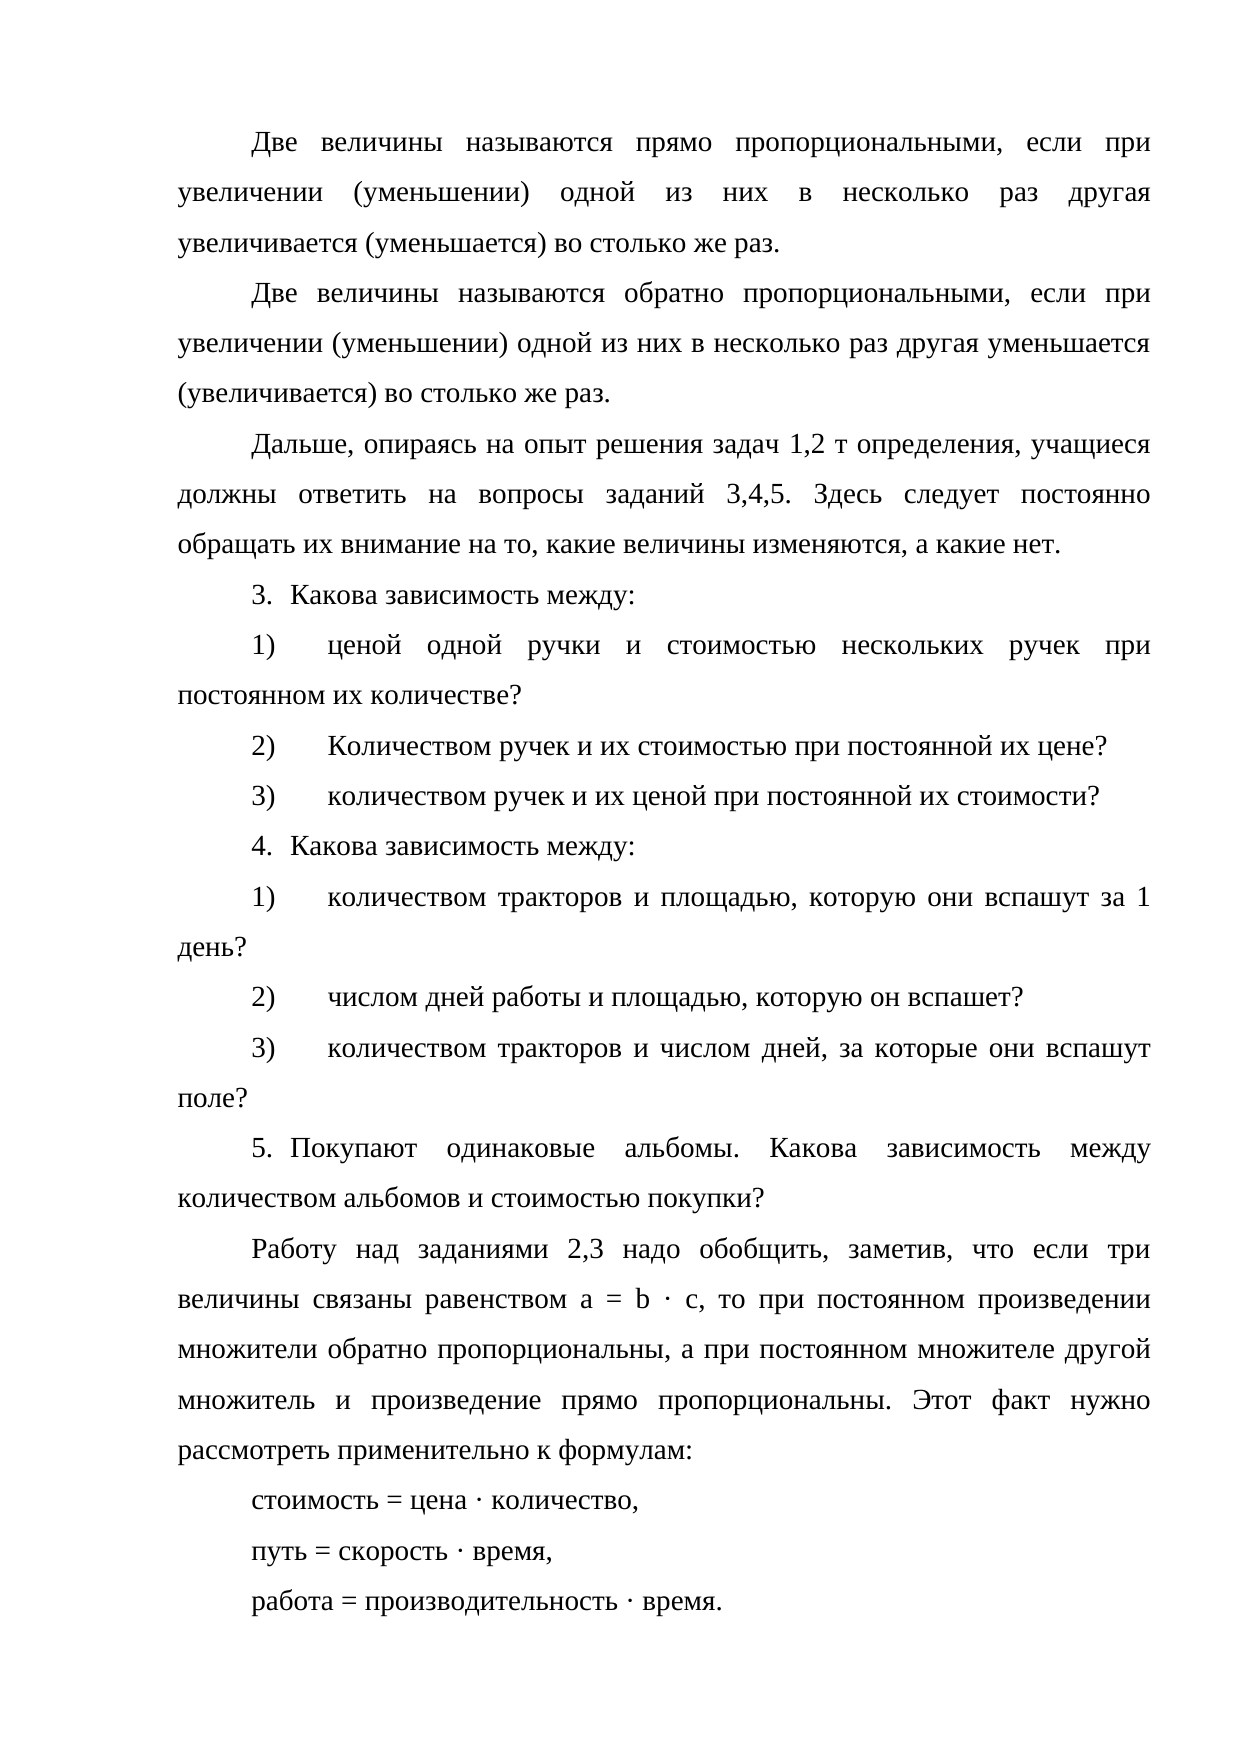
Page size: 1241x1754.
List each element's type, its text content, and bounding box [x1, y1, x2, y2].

text Две величины называются прямо пропорциональными, если при увеличении (уменьшении) одной из них в несколько раз другая увеличивается (уменьшается) во столько же раз. [177, 124, 1152, 258]
text стоимость = цена · количество, [177, 1482, 1152, 1516]
list Какова зависимость между: [177, 577, 1152, 610]
text Дальше, опираясь на опыт решения задач 1,2 т определения, учащиеся должны ответить на вопросы заданий 3,4,5. Здесь следует постоянно обращать их внимание на то, какие величины изменяются, а какие нет. [177, 426, 1152, 560]
list ценой одной ручки и стоимостью нескольких ручек при постоянном их количестве? [177, 627, 1152, 711]
list количеством ручек и их ценой при постоянной их стоимости? [177, 778, 1152, 812]
text путь = скорость · время, [177, 1533, 1152, 1566]
text работа = производительность · время. [177, 1583, 1152, 1617]
text Работу над заданиями 2,3 надо обобщить, заметив, что если три величины связаны равенством а = b · с, то при постоянном произведении множители обратно пропорциональны, а при постоянном множителе другой множитель и произведение прямо пропорциональны. Этот факт нужно рассмотреть применительно к формулам: [177, 1231, 1152, 1466]
list количеством тракторов и площадью, которую они вспашут за 1 день? [177, 879, 1152, 963]
list числом дней работы и площадью, которую он вспашет? [177, 979, 1152, 1013]
text Две величины называются обратно пропорциональными, если при увеличении (уменьшении) одной из них в несколько раз другая уменьшается (увеличивается) во столько же раз. [177, 275, 1152, 409]
list количеством тракторов и числом дней, за которые они вспашут поле? [177, 1030, 1152, 1113]
list Какова зависимость между: [177, 828, 1152, 862]
list Покупают одинаковые альбомы. Какова зависимость между количеством альбомов и стоимостью покупки? [177, 1130, 1152, 1214]
list Количеством ручек и их стоимостью при постоянной их цене? [177, 728, 1152, 761]
